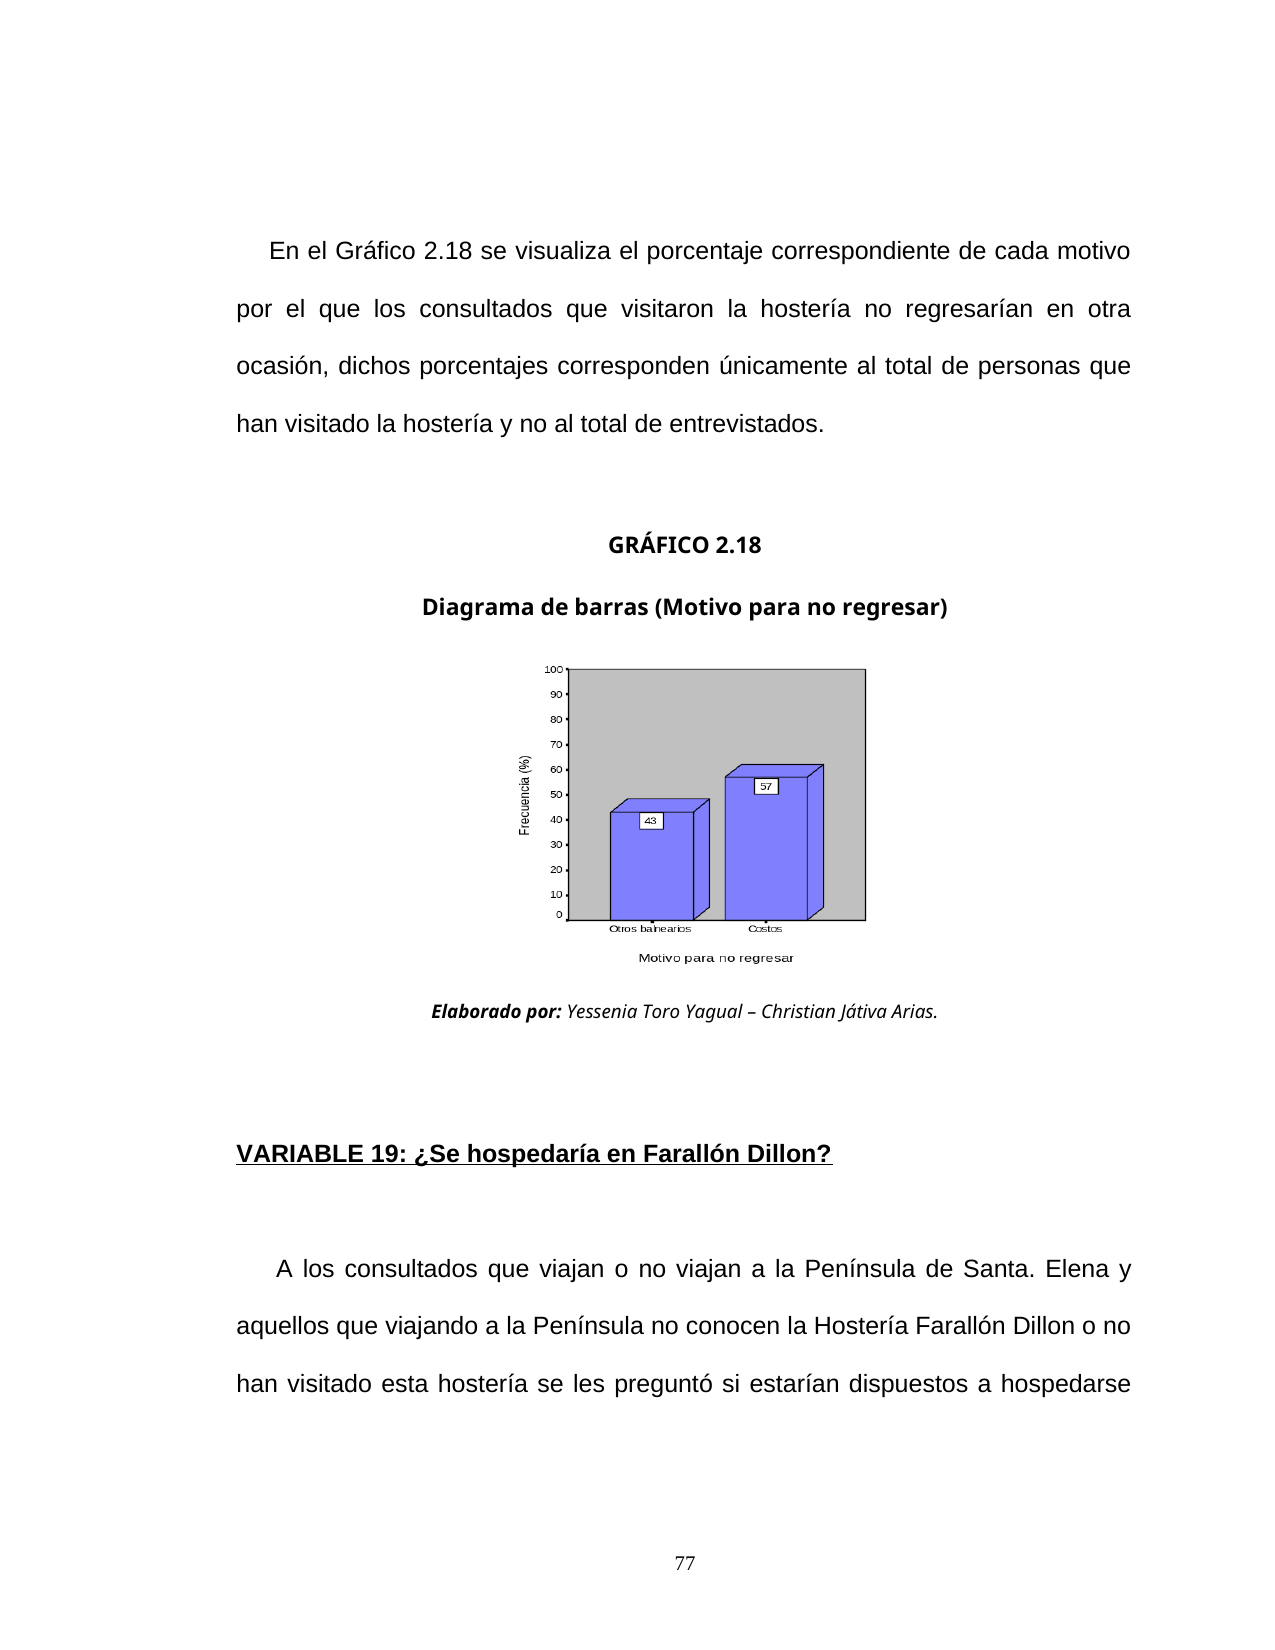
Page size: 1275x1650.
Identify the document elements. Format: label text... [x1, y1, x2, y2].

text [236, 1253, 1133, 1397]
text GRÁFICO [236, 529, 1133, 560]
text En el Gráfico se visualiza el porcentaje correspondiente de cada motivo por el que los consultados que visitaron la hostería no regresarían en otra ocasión, dichos porcentajes corresponden únicamente al total de personas que han visitado la hostería y no al total de entrevistados. [236, 236, 1133, 437]
text Elaborado por: Yessenia Toro Yagual – Christian Játiva Arias. [236, 998, 1133, 1023]
text Diagrama de barras (Motivo para no regresar) [236, 591, 1133, 622]
text VARIABLE 19: ¿Se hospedaría en Farallón Dillon? [236, 1138, 1133, 1167]
